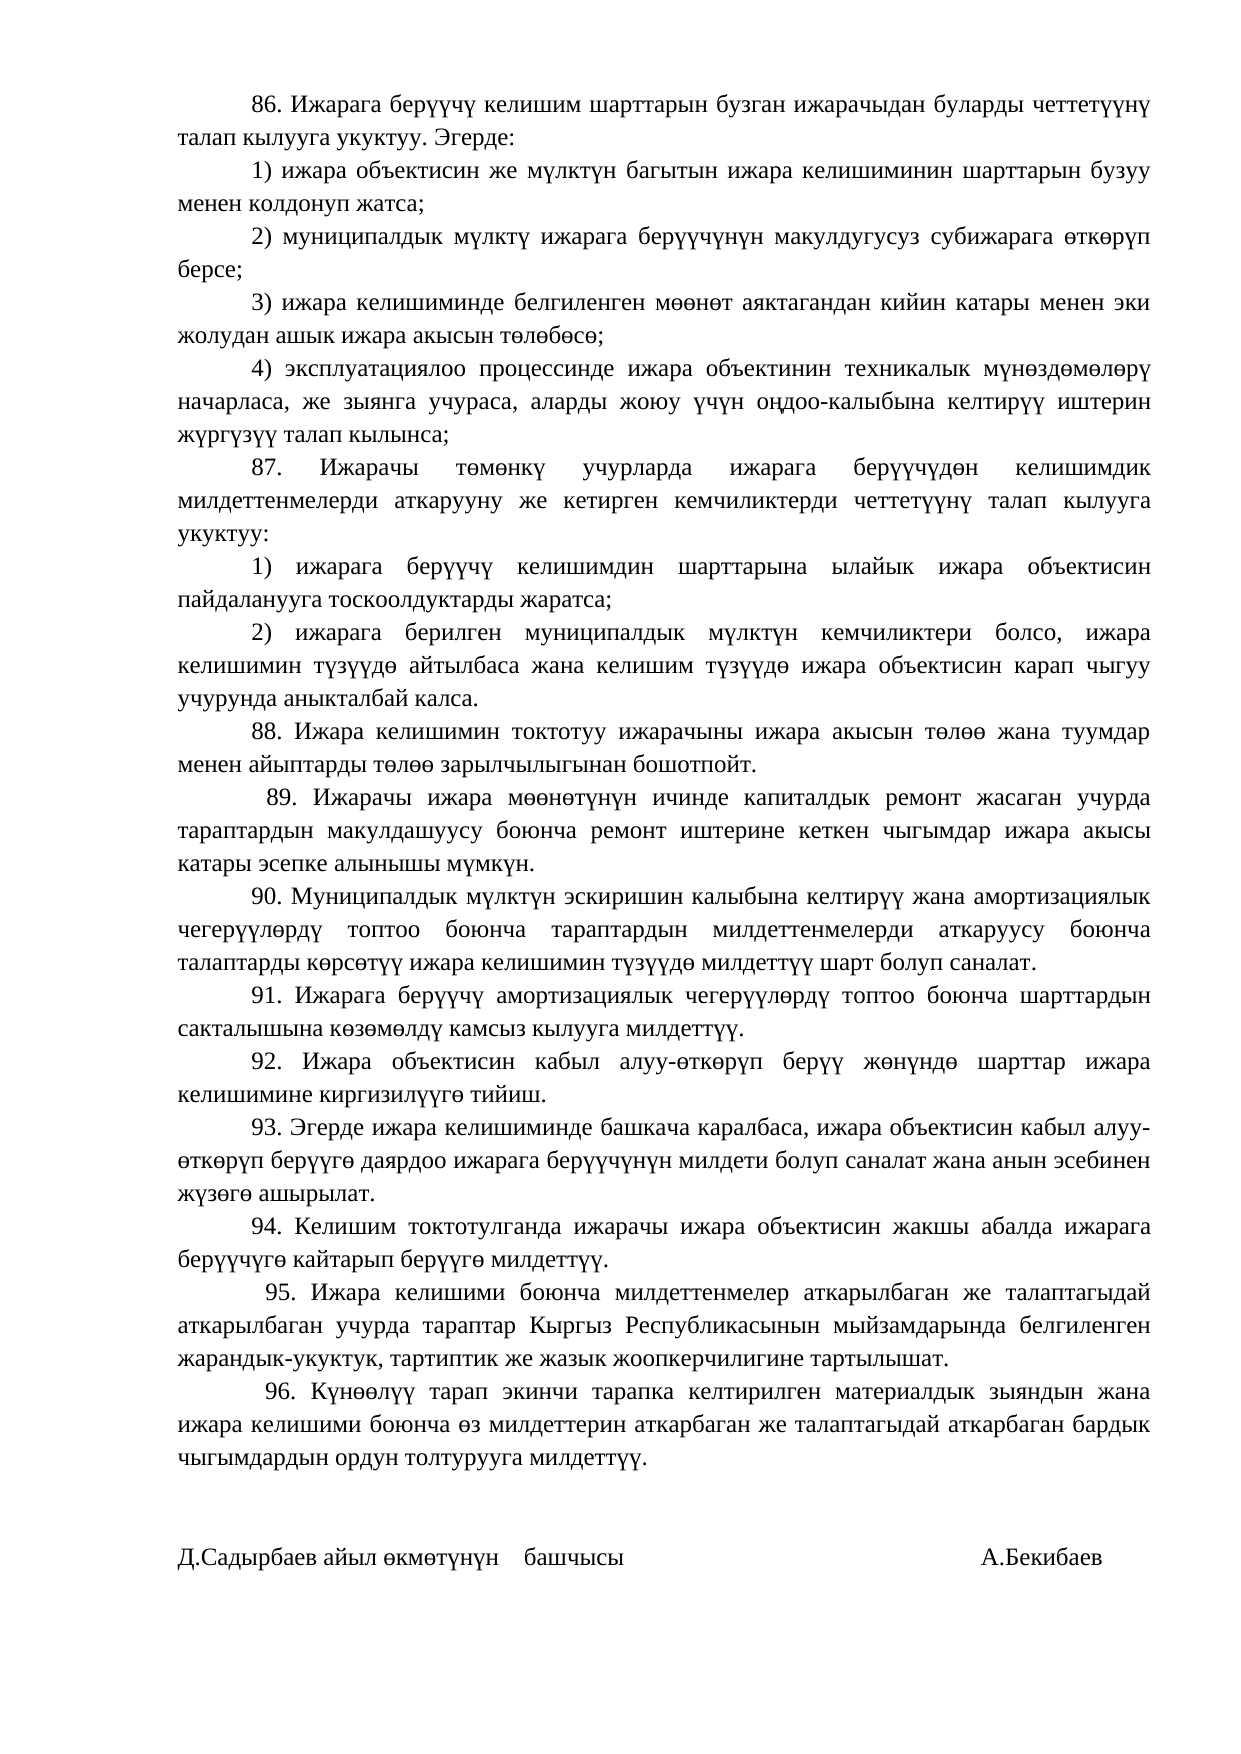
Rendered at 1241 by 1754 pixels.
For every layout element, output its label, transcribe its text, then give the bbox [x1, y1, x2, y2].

text 88. Ижара келишимин токтотуу ижарачыны ижара акысын төлөө жана туумдар менен айыптарды төлөө зарылчылыгынан бошотпойт. [177, 716, 1152, 778]
text 87. Ижарачы төмөнкү учурларда ижарага берүүчүдөн келишимдик милдеттенмелерди аткарууну же кетирген кемчиликтерди четтетүүнү талап кылууга укуктуу: [177, 452, 1152, 547]
text 4) эксплуатациялоо процессинде ижара объектинин техникалык мүнөздөмөлөрү начарласа, же зыянга учураса, аларды жоюу үчүн оңдоо-калыбына келтирүү иштерин жүргүзүү талап кылынса; [177, 353, 1152, 448]
text 2) муниципалдык мүлктү ижарага берүүчүнүн макулдугусуз субижарага өткөрүп берсе; [177, 221, 1152, 282]
text 1) ижара объектисин же мүлктүн багытын ижара келишиминин шарттарын бузуу менен колдонуп жатса; [177, 155, 1152, 216]
text 94. Келишим токтотулганда ижарачы ижара объектисин жакшы абалда ижарага берүүчүгө кайтарып берүүгө милдеттүү. [177, 1211, 1152, 1273]
text 3) ижара келишиминде белгиленген мөөнөт аяктагандан кийин катары менен эки жолудан ашык ижара акысын төлөбөсө; [177, 287, 1152, 348]
text 92. Ижара объектисин кабыл алуу-өткөрүп берүү жөнүндө шарттар ижара келишимине киргизилүүгө тийиш. [177, 1046, 1152, 1108]
text 86. Ижарага берүүчү келишим шарттарын бузган ижарачыдан буларды четтетүүнү талап кылууга укуктуу. Эгерде: [177, 89, 1152, 150]
text 91. Ижарага берүүчү амортизациялык чегерүүлөрдү топтоо боюнча шарттардын сакталышына көзөмөлдү камсыз кылууга милдеттүү. [177, 980, 1152, 1042]
text 2) ижарага берилген муниципалдык мүлктүн кемчиликтери болсо, ижара келишимин түзүүдө айтылбаса жана келишим түзүүдө ижара объектисин карап чыгуу учурунда аныкталбай калса. [177, 617, 1152, 712]
text 96. Күнөөлүү тарап экинчи тарапка келтирилген материалдык зыяндын жана ижара келишими боюнча өз милдеттерин аткарбаган же талаптагыдай аткарбаган бардык чыгымдардын ордун толтурууга милдеттүү. [177, 1376, 1152, 1471]
text 89. Ижарачы ижара мөөнөтүнүн ичинде капиталдык ремонт жасаган учурда тараптардын макулдашуусу боюнча ремонт иштерине кеткен чыгымдар ижара акысы катары эсепке алынышы мүмкүн. [177, 782, 1152, 877]
text 93. Эгерде ижара келишиминде башкача каралбаса, ижара объектисин кабыл алуу-өткөрүп берүүгө даярдоо ижарага берүүчүнүн милдети болуп саналат жана анын эсебинен жүзөгө ашырылат. [177, 1112, 1152, 1207]
text 95. Ижара келишими боюнча милдеттенмелер аткарылбаган же талаптагыдай аткарылбаган учурда тараптар Кыргыз Республикасынын мыйзамдарында белгиленген жарандык-укуктук, тартиптик же жазык жоопкерчилигине тартылышат. [177, 1277, 1152, 1372]
text 1) ижарага берүүчү келишимдин шарттарына ылайык ижара объектисин пайдаланууга тоскоолдуктарды жаратса; [177, 551, 1152, 613]
text 90. Муниципалдык мүлктүн эскиришин калыбына келтирүү жана амортизациялык чегерүүлөрдү топтоо боюнча тараптардын милдеттенмелерди аткаруусу боюнча талаптарды көрсөтүү ижара келишимин түзүүдө милдеттүү шарт болуп саналат. [177, 881, 1152, 976]
text Д.Садырбаев айыл өкмөтүнүн башчысы А.Бекибаев [177, 1542, 1152, 1570]
